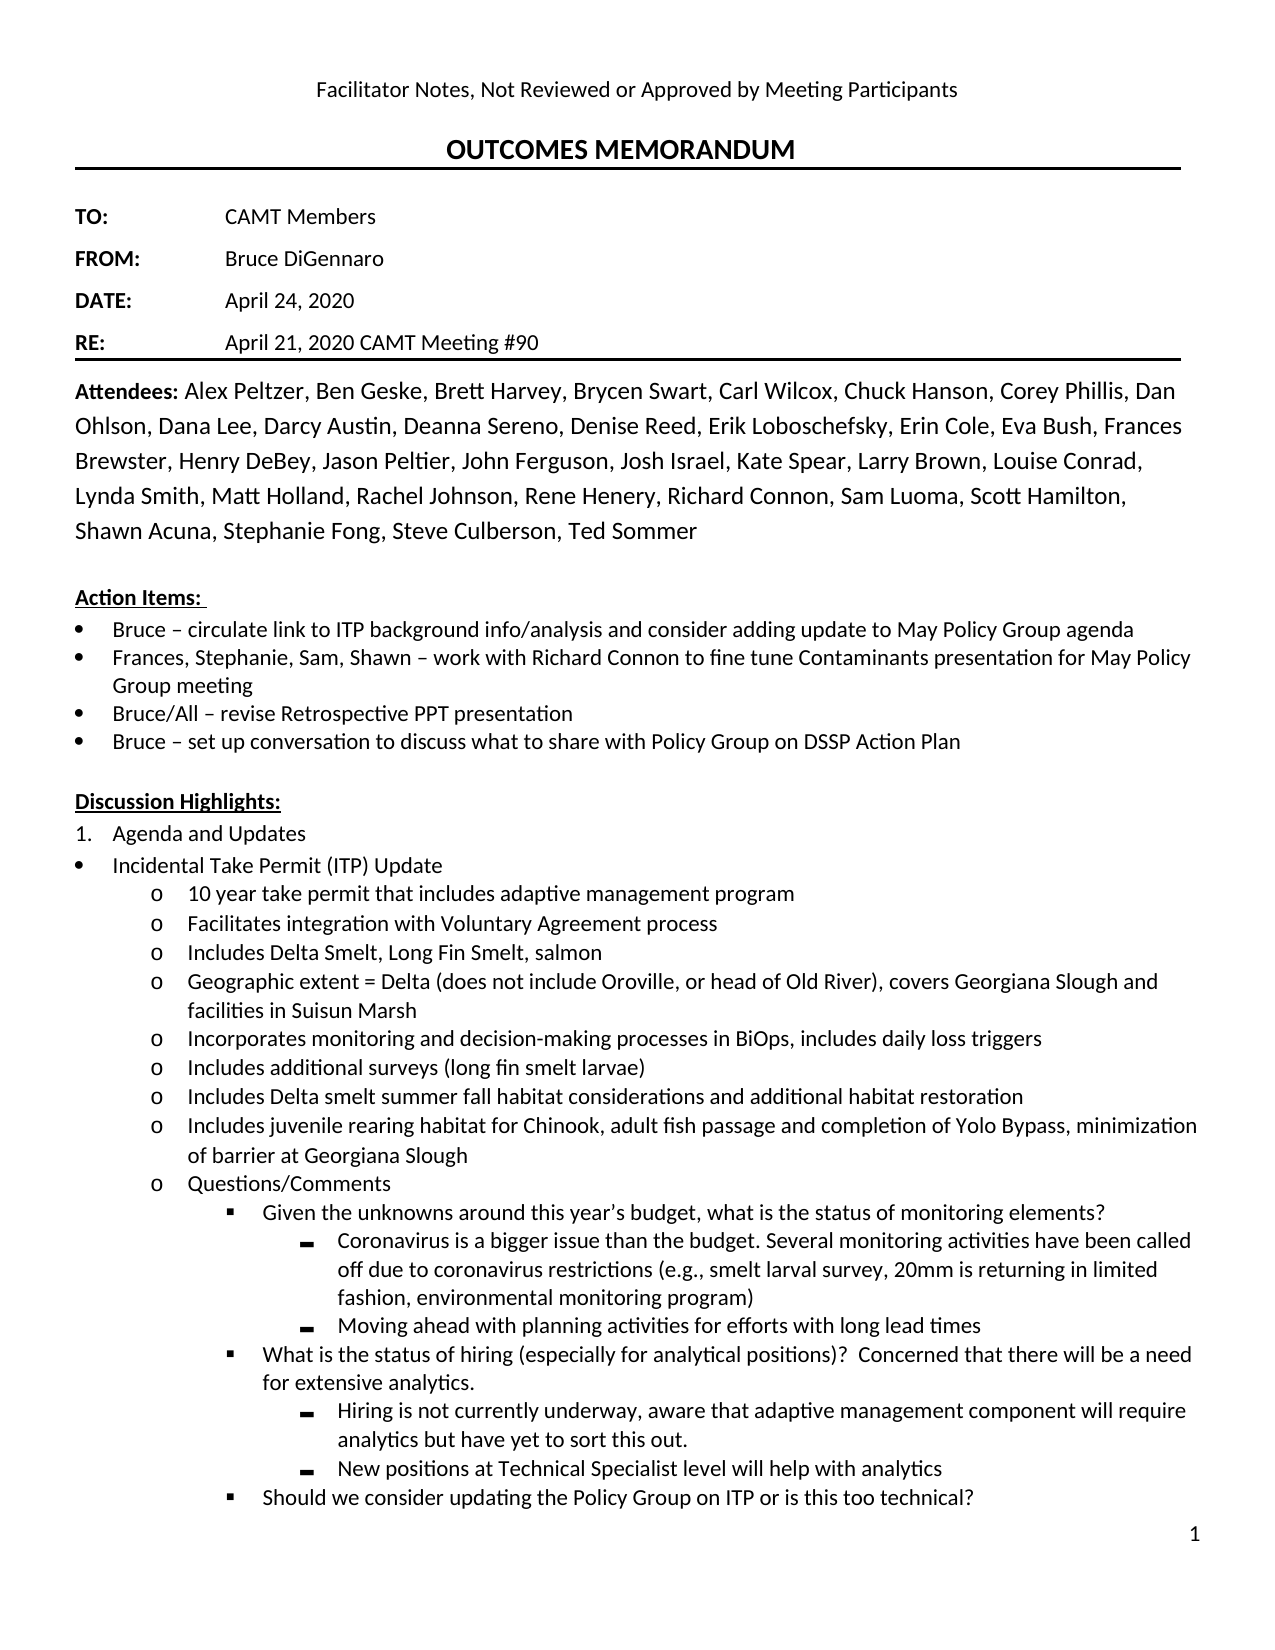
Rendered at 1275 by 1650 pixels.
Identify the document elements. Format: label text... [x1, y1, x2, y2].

list 10 year take permit that includes adaptive management program [150, 879, 1200, 909]
list Hiring is not currently underway, aware that adaptive management component will require analytics but have yet to sort this out. [300, 1396, 1200, 1454]
list Should we consider updating the Policy Group on ITP or is this too technical? [225, 1483, 1200, 1511]
text OUTCOMES MEMORANDUM [262, 131, 979, 167]
list New positions at Technical Specialist level will help with analytics [300, 1454, 1200, 1483]
list Includes Delta Smelt, Long Fin Smelt, salmon [150, 938, 1200, 967]
text RE: April 21, 2020 CAMT Meeting #90 [75, 328, 1181, 358]
text Attendees: Alex Peltzer, Ben Geske, Brett Harvey, Brycen Swart, Carl Wilcox, Chuck Hanson, Corey Phillis, Dan Ohlson, Dana Lee, Darcy Austin, Deanna Sereno, Denise Reed, Erik Loboschefsky, Erin Cole, Eva Bush, Frances Brewster, Henry DeBey, Jason Peltier, John Ferguson, Josh Israel, Kate Spear, Larry Brown, Louise Conrad, Lynda Smith, Matt Holland, Rachel Johnson, Rene Henery, Richard Connon, Sam Luoma, Scott Hamilton, Shawn Acuna, Stephanie Fong, Steve Culberson, Ted Sommer [75, 375, 1200, 546]
list Geographic extent = Delta (does not include Oroville, or head of Old River), covers Georgiana Slough and facilities in Suisun Marsh [150, 967, 1200, 1024]
text DATE: April 24, 2020 [75, 286, 1000, 314]
list Given the unknowns around this year’s budget, what is the status of monitoring elements? [225, 1198, 1200, 1226]
list Moving ahead with planning activities for efforts with long lead times [300, 1311, 1200, 1340]
list Bruce/All – revise Retrospective PPT presentation [75, 699, 1200, 727]
text FROM: Bruce DiGennaro [75, 244, 984, 272]
list Discussion Highlights: [75, 787, 1200, 815]
list Incidental Take Permit (ITP) Update [75, 851, 1200, 879]
text Action Items: [75, 583, 1200, 611]
list Incorporates monitoring and decision-making processes in BiOps, includes daily loss triggers [150, 1024, 1200, 1053]
list Agenda and Updates [75, 819, 1200, 847]
list What is the status of hiring (especially for analytical positions)? Concerned that there will be a need for extensive analytics. [225, 1340, 1200, 1396]
list Facilitates integration with Voluntary Agreement process [150, 909, 1200, 938]
list Frances, Stephanie, Sam, Shawn – work with Richard Connon to fine tune Contaminants presentation for May Policy Group meeting [75, 643, 1200, 699]
list Bruce – set up conversation to discuss what to share with Policy Group on DSSP Action Plan [75, 727, 1200, 755]
list Questions/Comments [150, 1169, 1200, 1198]
list Includes juvenile rearing habitat for Chinook, adult fish passage and completion of Yolo Bypass, minimization of barrier at Georgiana Slough [150, 1112, 1200, 1169]
list Coronavirus is a bigger issue than the budget. Several monitoring activities have been called off due to coronavirus restrictions (e.g., smelt larval survey, 20mm is returning in limited fashion, environmental monitoring program) [300, 1226, 1200, 1311]
text TO: CAMT Members [75, 197, 1181, 230]
list Includes additional surveys (long fin smelt larvae) [150, 1053, 1200, 1082]
list Includes Delta smelt summer fall habitat considerations and additional habitat restoration [150, 1082, 1200, 1112]
list Bruce – circulate link to ITP background info/analysis and consider adding update to May Policy Group agenda [75, 615, 1200, 643]
